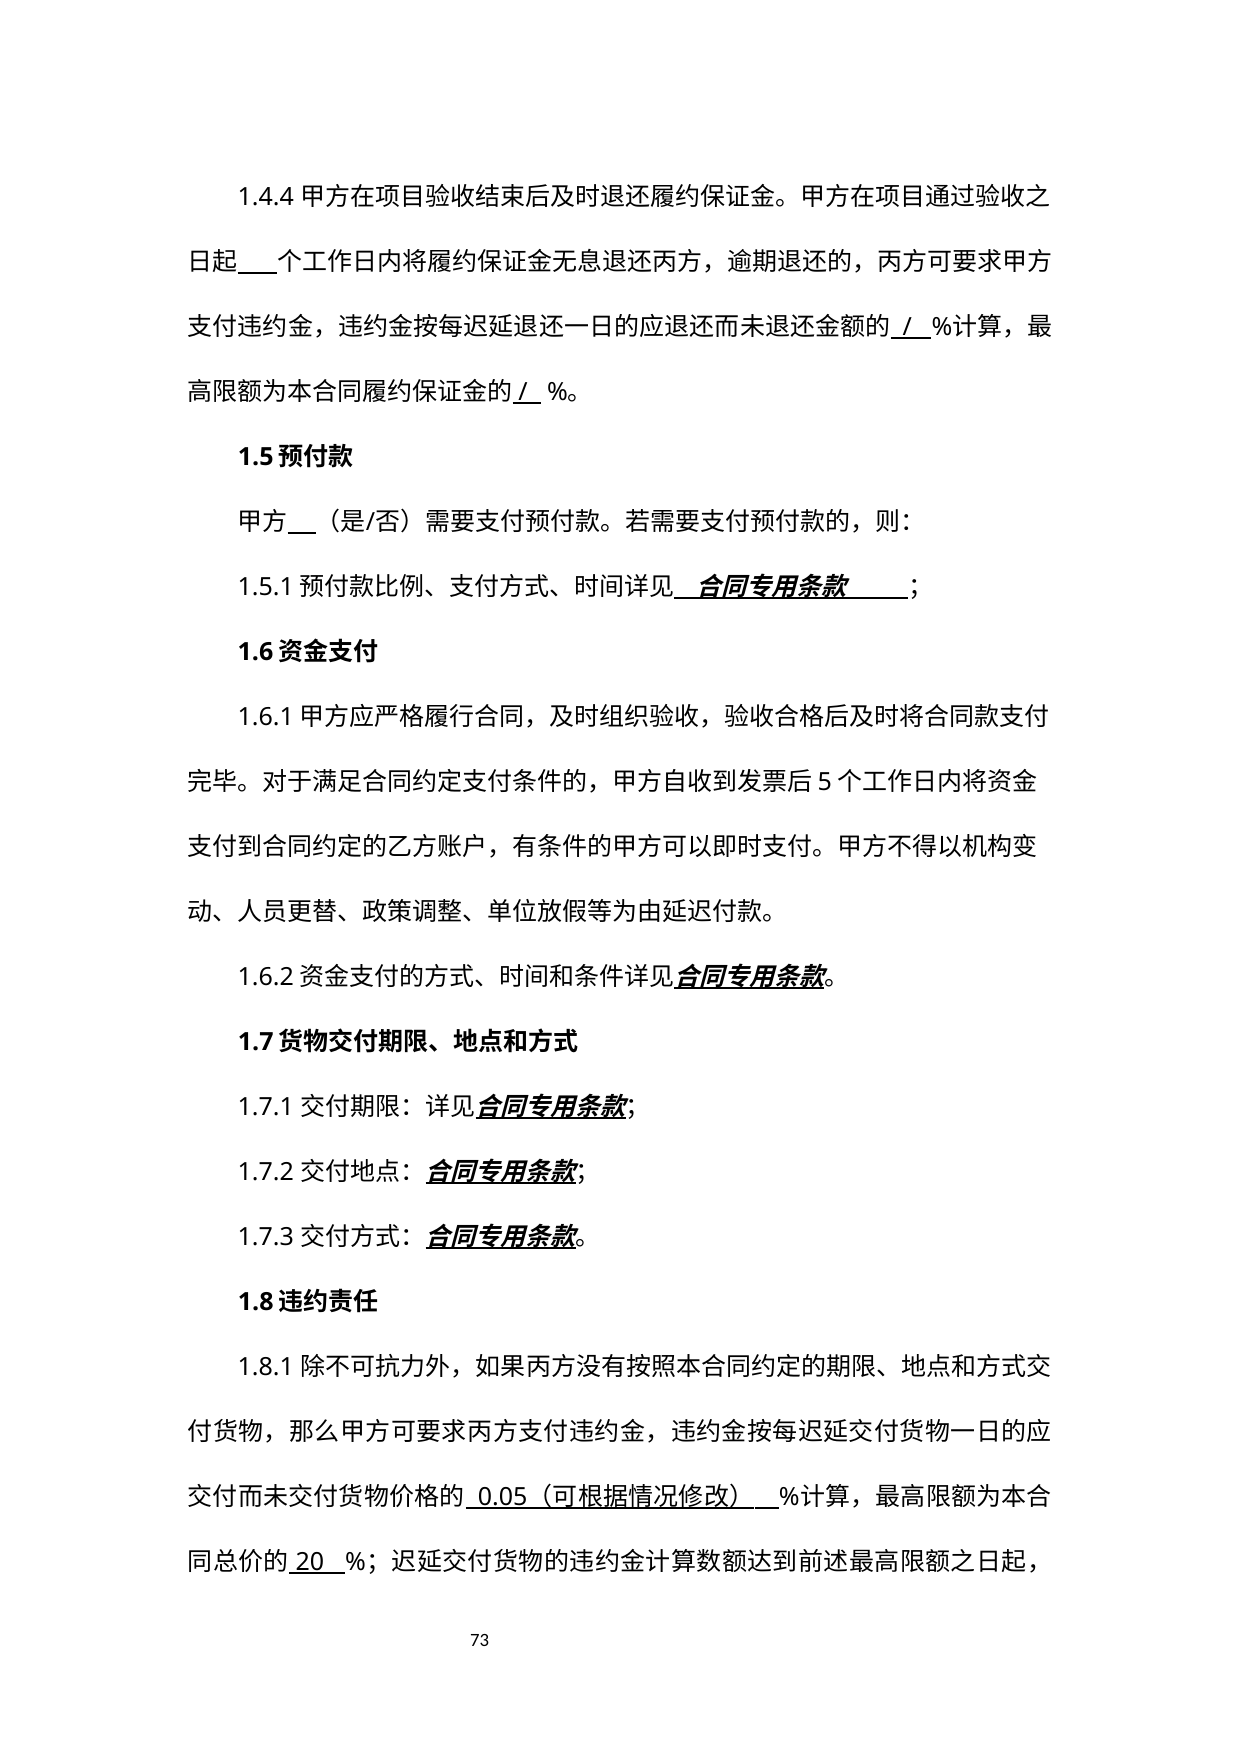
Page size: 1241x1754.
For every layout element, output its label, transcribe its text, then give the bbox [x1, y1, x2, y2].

text 1.8违约责任 [187, 1267, 1053, 1332]
text 1.5.1预付款比例、支付方式、时间详见 合同专用条款 ； [187, 552, 1053, 617]
text 1.7.2 交付地点：合同专用条款； [187, 1137, 1053, 1202]
text 1.4.4 甲方在项目验收结束后及时退还履约保证金。甲方在项目通过验收之日起 个工作日内将履约保证金无息退还丙方，逾期退还的，丙方可要求甲方支付违约金，违约金按每迟延退还一日的应退还而未退还金额的 / %计算，最高限额为本合同履约保证金的 / %。 [187, 162, 1053, 422]
text 1.6.1甲方应严格履行合同，及时组织验收，验收合格后及时将合同款支付完毕。对于满足合同约定支付条件的，甲方自收到发票后5个工作日内将资金支付到合同约定的乙方账户，有条件的甲方可以即时支付。甲方不得以机构变动、人员更替、政策调整、单位放假等为由延迟付款。 [187, 682, 1053, 942]
text 甲方 （是/否）需要支付预付款。若需要支付预付款的，则： [187, 487, 1053, 552]
text 1.6.2资金支付的方式、时间和条件详见合同专用条款。 [187, 942, 1053, 1007]
text 1.7货物交付期限、地点和方式 [187, 1007, 1053, 1072]
text 1.7.1 交付期限：详见合同专用条款； [187, 1072, 1053, 1137]
text 1.7.3 交付方式：合同专用条款。 [187, 1202, 1053, 1267]
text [187, 1332, 1053, 1592]
text 1.6资金支付 [187, 617, 1053, 682]
text 1.5预付款 [187, 422, 1053, 487]
